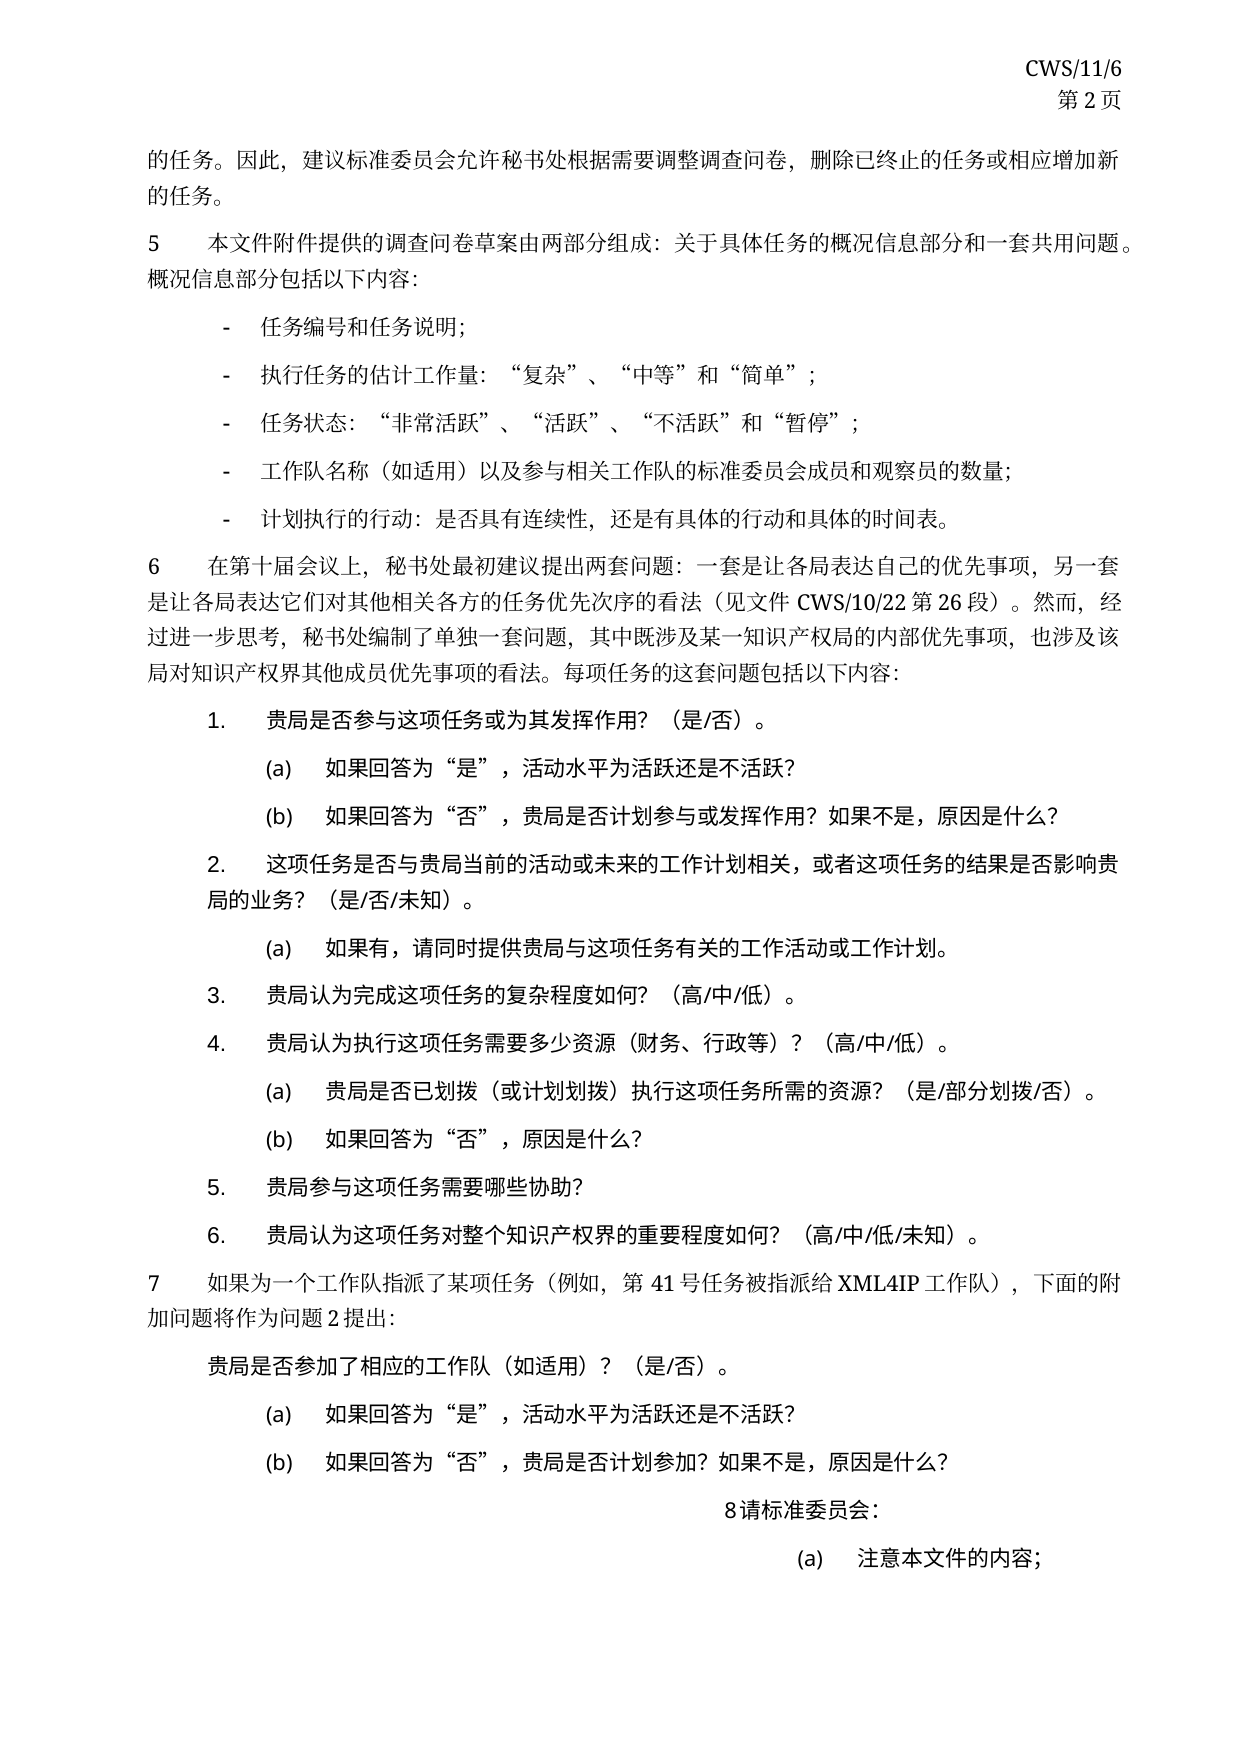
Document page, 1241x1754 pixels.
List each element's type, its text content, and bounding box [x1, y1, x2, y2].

list 如果回答为“否”，贵局是否计划参与或发挥作用？如果不是，原因是什么？ [266, 796, 1122, 831]
list 任务状态：“非常活跃”、“活跃”、“不活跃”和“暂停”； [223, 402, 1122, 437]
list 如果回答为“否”，贵局是否计划参加？如果不是，原因是什么？ [266, 1442, 1122, 1477]
list 计划执行的行动：是否具有连续性，还是有具体的行动和具体的时间表。 [223, 498, 1122, 533]
list 在第十届会议上，秘书处最初建议提出两套问题：一套是让各局表达自己的优先事项，另一套是让各局表达它们对其他相关各方的任务优先次序的看法（见文件CWS/10/22第26段）。然而，经过进一步思考，秘书处编制了单独一套问题，其中既涉及某一知识产权局的内部优先事项，也涉及该局对知识产权界其他成员优先事项的看法。每项任务的这套问题包括以下内容： [148, 546, 1122, 687]
list 如果回答为“否”，原因是什么？ [266, 1119, 1122, 1154]
list 请标准委员会： [724, 1489, 1122, 1525]
list 贵局参与这项任务需要哪些协助？ [207, 1167, 1122, 1202]
list 这项任务是否与贵局当前的活动或未来的工作计划相关，或者这项任务的结果是否影响贵局的业务？（是/否/未知）。 [207, 844, 1122, 914]
list 贵局认为这项任务对整个知识产权界的重要程度如何？（高/中/低/未知）。 [207, 1214, 1122, 1250]
text (a) 注意本文件的内容； [724, 1537, 1122, 1573]
list 如果回答为“是”，活动水平为活跃还是不活跃？ [266, 1394, 1122, 1429]
list 贵局认为执行这项任务需要多少资源（财务、行政等）？（高/中/低）。 [207, 1023, 1122, 1058]
list 本文件附件提供的调查问卷草案由两部分组成：关于具体任务的概况信息部分和一套共用问题。概况信息部分包括以下内容： [148, 223, 1122, 294]
list 贵局认为完成这项任务的复杂程度如何？（高/中/低）。 [207, 975, 1122, 1010]
list 贵局是否参与这项任务或为其发挥作用？（是/否）。 [207, 700, 1122, 735]
list 执行任务的估计工作量：“复杂”、“中等”和“简单”； [223, 354, 1122, 389]
list 如果回答为“是”，活动水平为活跃还是不活跃？ [266, 748, 1122, 783]
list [148, 139, 1122, 210]
list 如果为一个工作队指派了某项任务（例如，第41号任务被指派给XML4IP工作队），下面的附加问题将作为问题2提出： [148, 1262, 1122, 1333]
list 贵局是否参加了相应的工作队（如适用）？（是/否）。 [207, 1346, 1122, 1381]
list 如果有，请同时提供贵局与这项任务有关的工作活动或工作计划。 [266, 927, 1122, 962]
list 工作队名称（如适用）以及参与相关工作队的标准委员会成员和观察员的数量； [223, 450, 1122, 485]
list 任务编号和任务说明； [223, 306, 1122, 342]
list 贵局是否已划拨（或计划划拨）执行这项任务所需的资源？（是/部分划拨/否）。 [266, 1071, 1122, 1106]
